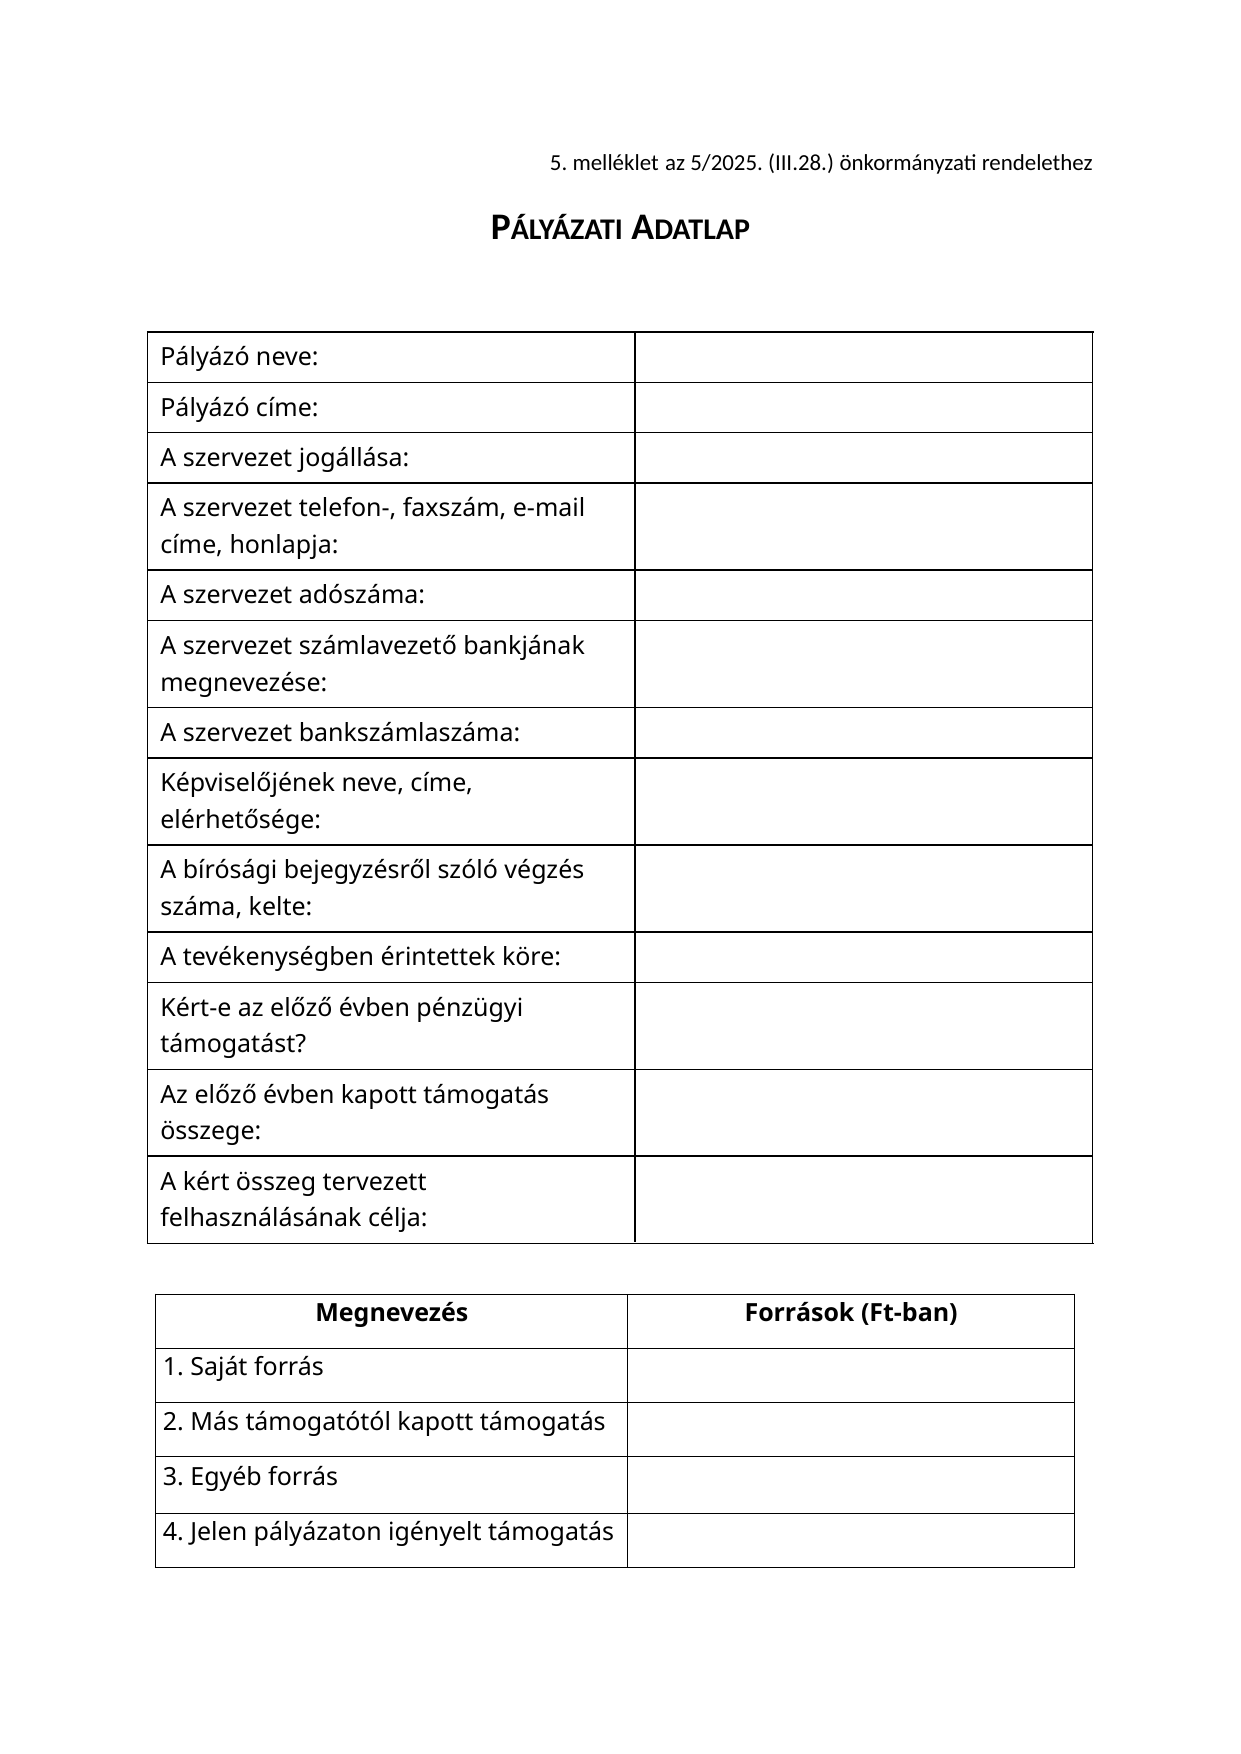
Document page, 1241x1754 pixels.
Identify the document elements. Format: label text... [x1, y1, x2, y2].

table_header [636, 333, 1092, 381]
table_cell 3. Egyéb forrás [156, 1457, 627, 1512]
table_cell Pályázó címe: [148, 383, 634, 432]
table_cell 4. Jelen pályázaton igényelt támogatás [156, 1514, 627, 1567]
table_cell Képviselőjének neve, címe, elérhetősége: [148, 759, 634, 844]
table_cell [628, 1403, 1074, 1456]
table_cell [636, 983, 1092, 1068]
table_cell A kért összeg tervezett felhasználásának célja: [148, 1157, 634, 1242]
table_cell A szervezet bankszámlaszáma: [148, 708, 634, 757]
table_cell 2. Más támogatótól kapott támogatás [156, 1403, 627, 1456]
table_cell [628, 1349, 1074, 1402]
table_header Pályázó neve: [148, 333, 634, 381]
table_cell [628, 1457, 1074, 1512]
table_cell A szervezet telefon-, faxszám, e-mail címe, honlapja: [148, 484, 634, 569]
table_cell A szervezet számlavezető bankjának megnevezése: [148, 621, 634, 707]
table_cell [636, 846, 1092, 931]
table_cell [636, 571, 1092, 620]
text 5. melléklet az 5/2025. (III.28.) önkormányzati rendelethez [148, 148, 1093, 176]
table_cell [636, 1157, 1092, 1242]
table_cell A szervezet adószáma: [148, 571, 634, 620]
table_cell [636, 708, 1092, 757]
table_cell [636, 383, 1092, 432]
table_cell [636, 933, 1092, 981]
table_cell 1. Saját forrás [156, 1349, 627, 1402]
table_cell [636, 621, 1092, 707]
table_cell A tevékenységben érintettek köre: [148, 933, 634, 981]
table_cell [636, 484, 1092, 569]
table_cell A szervezet jogállása: [148, 433, 634, 482]
text Pályázati Adatlap [148, 203, 1093, 279]
table_cell [636, 759, 1092, 844]
table_header Megnevezés [156, 1295, 627, 1347]
table_cell [636, 433, 1092, 482]
table_cell [636, 1070, 1092, 1155]
table_cell Az előző évben kapott támogatás összege: [148, 1070, 634, 1155]
table_cell Kért-e az előző évben pénzügyi támogatást? [148, 983, 634, 1068]
table_cell [628, 1514, 1074, 1567]
table_cell A bírósági bejegyzésről szóló végzés száma, kelte: [148, 846, 634, 931]
table_header Források (Ft-ban) [628, 1295, 1074, 1347]
